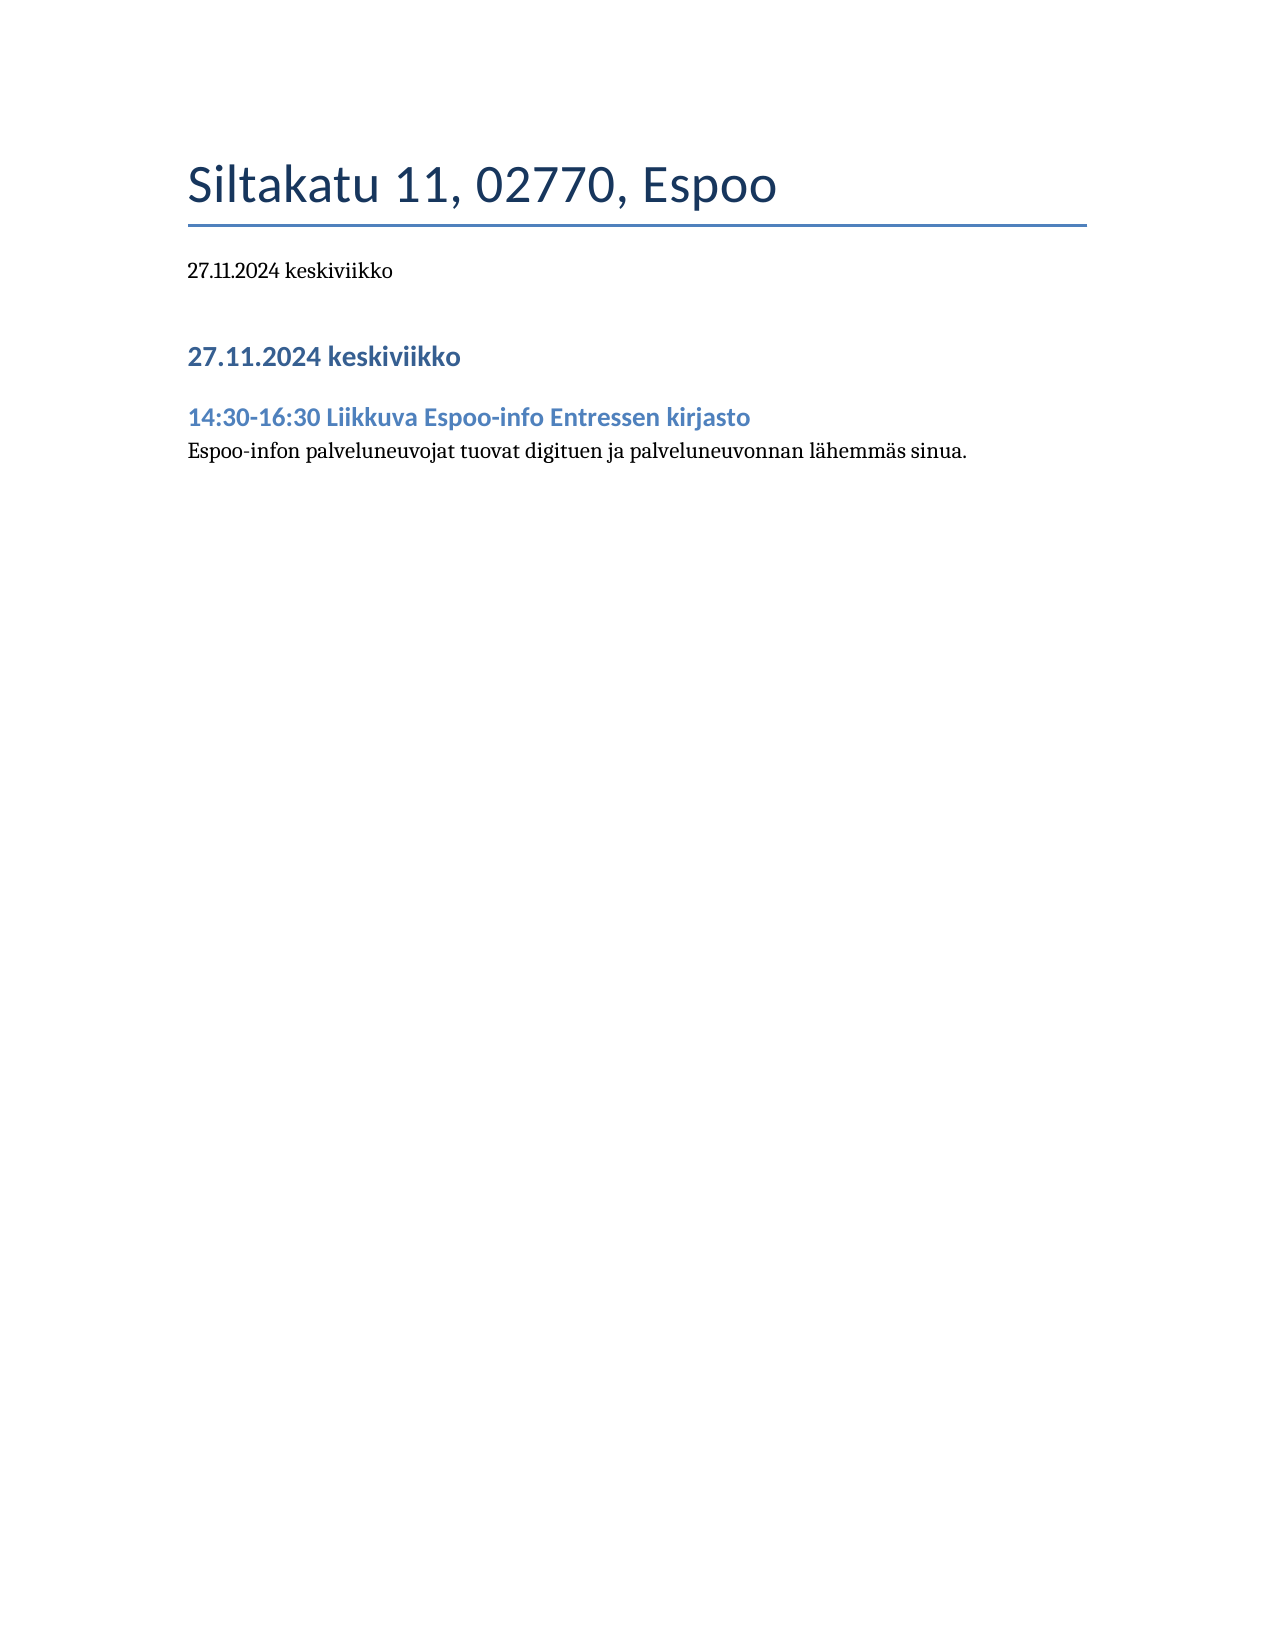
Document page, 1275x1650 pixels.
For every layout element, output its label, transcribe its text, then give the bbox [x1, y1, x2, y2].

subtitle 27.11.2024 keskiviikko [187, 338, 1087, 374]
subtitle 14:30-16:30 Liikkuva Espoo-info Entressen kirjasto [187, 400, 1087, 433]
text Espoo-infon palveluneuvojat tuovat digituen ja palveluneuvonnan lähemmäs sinua. [187, 438, 1087, 464]
text 27.11.2024 keskiviikko [187, 258, 1087, 284]
title Siltakatu 11, 02770, Espoo [187, 150, 1087, 227]
